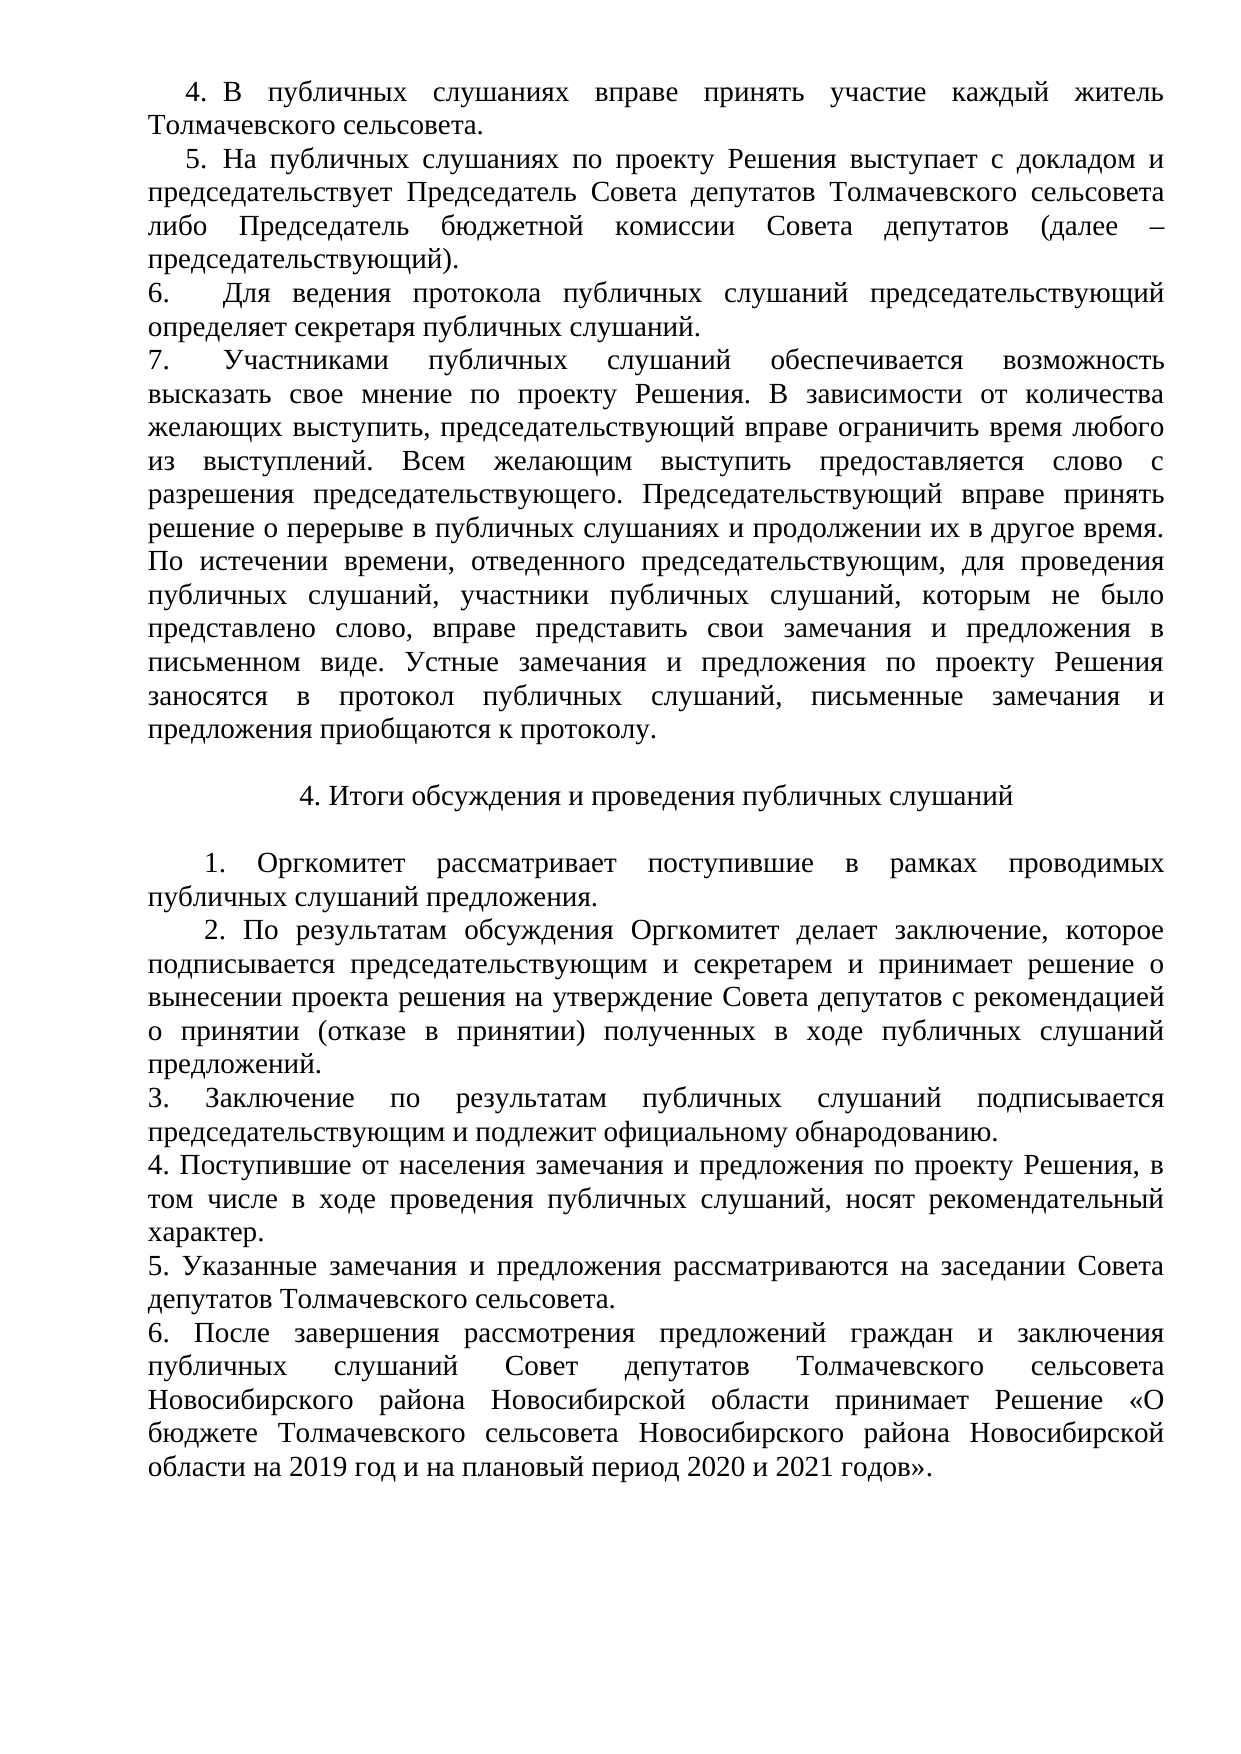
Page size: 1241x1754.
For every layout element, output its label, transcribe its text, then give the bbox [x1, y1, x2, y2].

text 4. Итоги обсуждения и проведения публичных слушаний [148, 778, 1165, 812]
text 6. После завершения рассмотрения предложений граждан и заключения публичных слушаний Совет депутатов Толмачевского сельсовета Новосибирского района Новосибирской области принимает Решение «О бюджете Толмачевского сельсовета Новосибирского района Новосибирской области на 2019 год и на плановый период 2020 и 2021 годов». [148, 1315, 1165, 1483]
text 3. Заключение по результатам публичных слушаний подписывается председательствующим и подлежит официальному обнародованию. [148, 1080, 1165, 1147]
text 5. Указанные замечания и предложения рассматриваются на заседании Совета депутатов Толмачевского сельсовета. [148, 1248, 1165, 1315]
list Участниками публичных слушаний обеспечивается возможность высказать свое мнение по проекту Решения. В зависимости от количества желающих выступить, председательствующий вправе ограничить время любого из выступлений. Всем желающим выступить предоставляется слово с разрешения председательствующего. Председательствующий вправе принять решение о перерыве в публичных слушаниях и продолжении их в другое время. По истечении времени, отведенного председательствующим, для проведения публичных слушаний, участники публичных слушаний, которым не было представлено слово, вправе представить свои замечания и предложения в письменном виде. Устные замечания и предложения по проекту Решения заносятся в протокол публичных слушаний, письменные замечания и предложения приобщаются к протоколу. [148, 342, 1165, 745]
list На публичных слушаниях по проекту Решения выступает с докладом и председательствует Председатель Совета депутатов Толмачевского сельсовета либо Председатель бюджетной комиссии Совета депутатов (далее – председательствующий). [148, 141, 1165, 275]
text 1. Оргкомитет рассматривает поступившие в рамках проводимых публичных слушаний предложения. [148, 845, 1165, 912]
list Для ведения протокола публичных слушаний председательствующий определяет секретаря публичных слушаний. [148, 275, 1165, 342]
text 4. Поступившие от населения замечания и предложения по проекту Решения, в том числе в ходе проведения публичных слушаний, носят рекомендательный характер. [148, 1147, 1165, 1248]
list В публичных слушаниях вправе принять участие каждый житель Толмачевского сельсовета. [148, 74, 1165, 141]
text 2. По результатам обсуждения Оргкомитет делает заключение, которое подписывается председательствующим и секретарем и принимает решение о вынесении проекта решения на утверждение Совета депутатов с рекомендацией о принятии (отказе в принятии) полученных в ходе публичных слушаний предложений. [148, 912, 1165, 1080]
